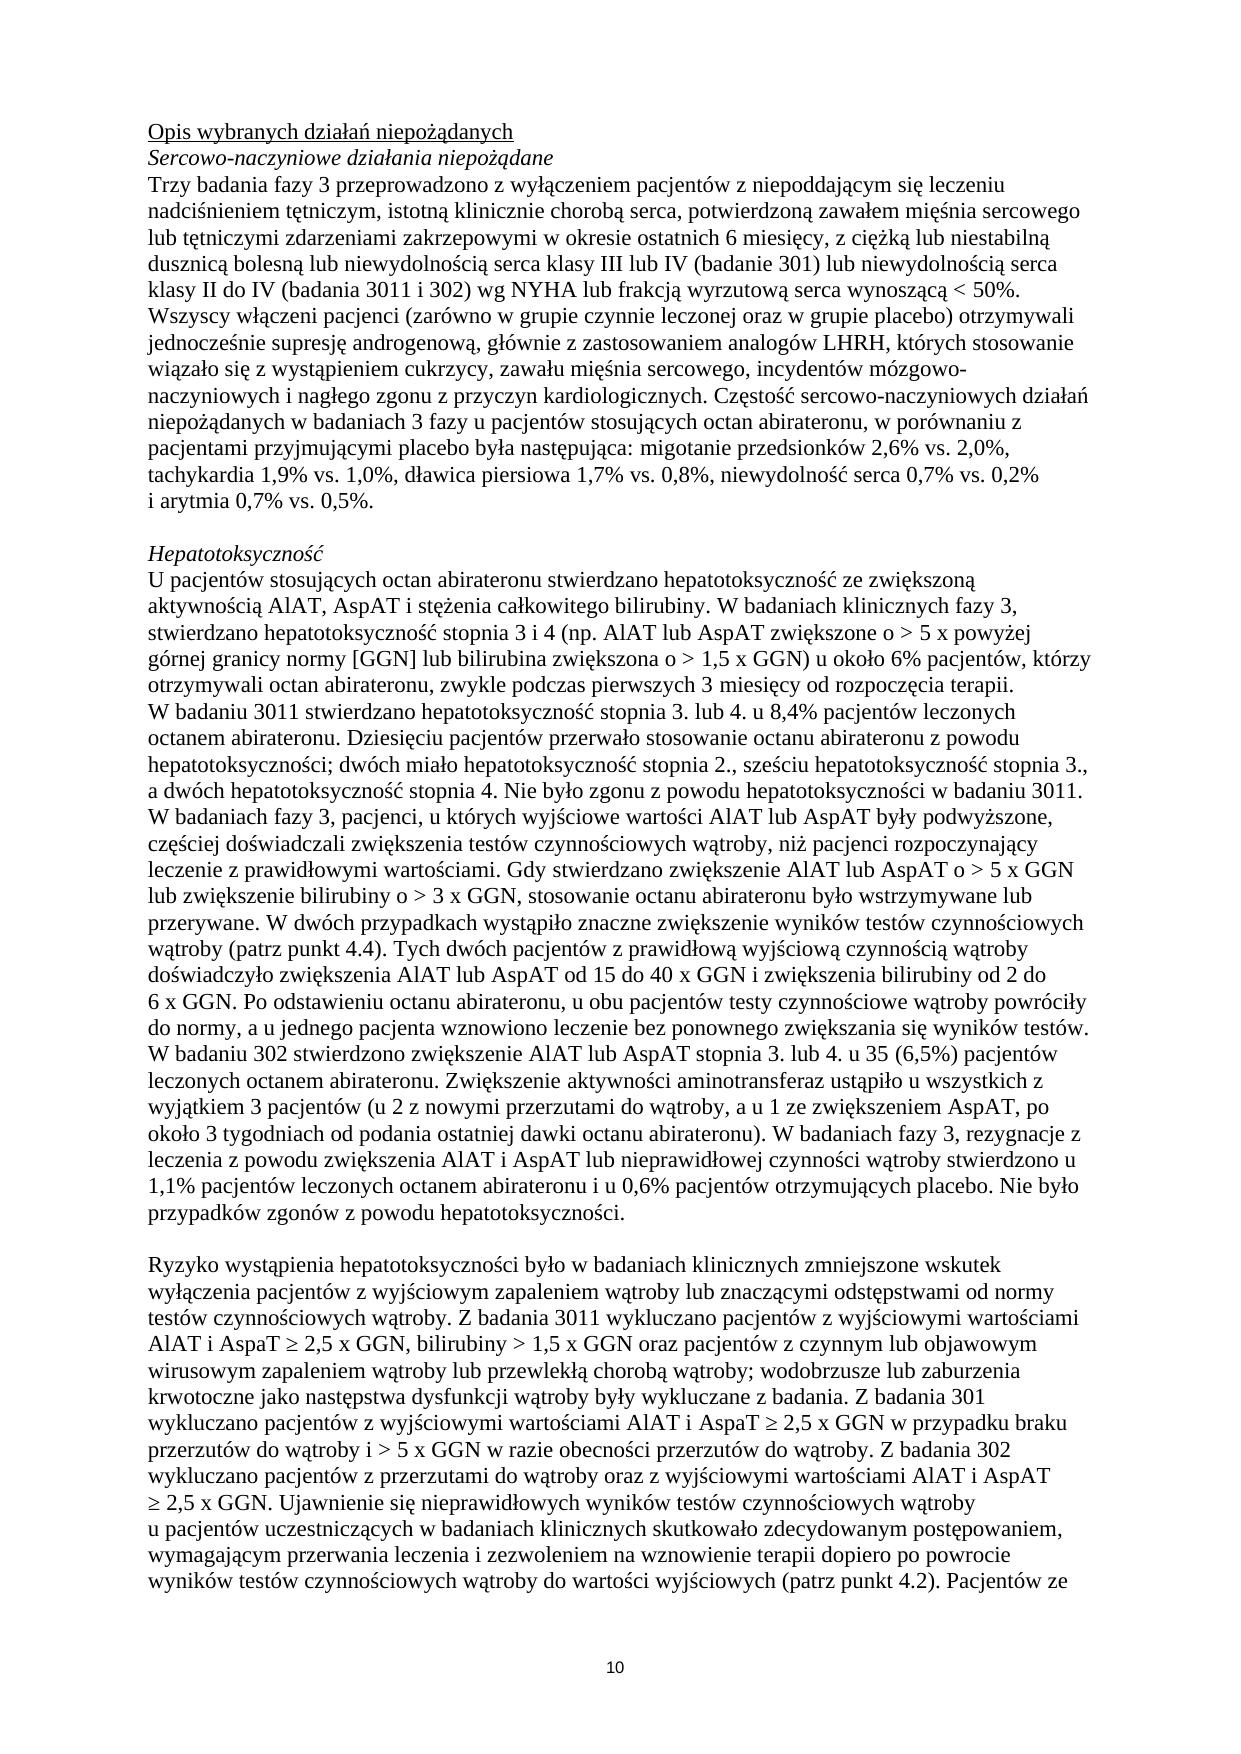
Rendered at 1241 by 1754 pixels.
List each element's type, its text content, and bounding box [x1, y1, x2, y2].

text Sercowo-naczyniowe działania niepożądane [148, 144, 1092, 171]
text Opis wybranych działań niepożądanych [148, 118, 1092, 144]
text U pacjentów stosujących octan abirateronu stwierdzano hepatotoksyczność ze zwiększoną aktywnością AlAT, AspAT i stężenia całkowitego bilirubiny. W badaniach klinicznych fazy 3, stwierdzano hepatotoksyczność stopnia 3 i 4 (np. AlAT lub AspAT zwiększone o > 5 x powyżej górnej granicy normy [GGN] lub bilirubina zwiększona o > 1,5 x GGN) u około 6% pacjentów, którzy otrzymywali octan abirateronu, zwykle podczas pierwszych 3 miesięcy od rozpoczęcia terapii. W badaniu 3011 stwierdzano hepatotoksyczność stopnia 3. lub 4. u 8,4% pacjentów leczonych octanem abirateronu. Dziesięciu pacjentów przerwało stosowanie octanu abirateronu z powodu hepatotoksyczności; dwóch miało hepatotoksyczność stopnia 2., sześciu hepatotoksyczność stopnia 3., a dwóch hepatotoksyczność stopnia 4. Nie było zgonu z powodu hepatotoksyczności w badaniu 3011. W badaniach fazy 3, pacjenci, u których wyjściowe wartości AlAT lub AspAT były podwyższone, częściej doświadczali zwiększenia testów czynnościowych wątroby, niż pacjenci rozpoczynający leczenie z prawidłowymi wartościami. Gdy stwierdzano zwiększenie AlAT lub AspAT o > 5 x GGN lub zwiększenie bilirubiny o > 3 x GGN, stosowanie octanu abirateronu było wstrzymywane lub przerywane. W dwóch przypadkach wystąpiło znaczne zwiększenie wyników testów czynnościowych wątroby (patrz punkt 4.4). Tych dwóch pacjentów z prawidłową wyjściową czynnością wątroby doświadczyło zwiększenia AlAT lub AspAT od 15 do 40 x GGN i zwiększenia bilirubiny od 2 do 6 x GGN. Po odstawieniu octanu abirateronu, u obu pacjentów testy czynnościowe wątroby powróciły do normy, a u jednego pacjenta wznowiono leczenie bez ponownego zwiększania się wyników testów. W badaniu 302 stwierdzono zwiększenie AlAT lub AspAT stopnia 3. lub 4. u 35 (6,5%) pacjentów leczonych octanem abirateronu. Zwiększenie aktywności aminotransferaz ustąpiło u wszystkich z wyjątkiem 3 pacjentów (u 2 z nowymi przerzutami do wątroby, a u 1 ze zwiększeniem AspAT, po około 3 tygodniach od podania ostatniej dawki octanu abirateronu). W badaniach fazy 3, rezygnacje z leczenia z powodu zwiększenia AlAT i AspAT lub nieprawidłowej czynności wątroby stwierdzono u 1,1% pacjentów leczonych octanem abirateronu i u 0,6% pacjentów otrzymujących placebo. Nie było przypadków zgonów z powodu hepatotoksyczności. [148, 566, 1092, 1225]
text Hepatotoksyczność [148, 540, 1092, 566]
text Trzy badania fazy 3 przeprowadzono z wyłączeniem pacjentów z niepoddającym się leczeniu nadciśnieniem tętniczym, istotną klinicznie chorobą serca, potwierdzoną zawałem mięśnia sercowego lub tętniczymi zdarzeniami zakrzepowymi w okresie ostatnich 6 miesięcy, z ciężką lub niestabilną dusznicą bolesną lub niewydolnością serca klasy III lub IV (badanie 301) lub niewydolnością serca klasy II do IV (badania 3011 i 302) wg NYHA lub frakcją wyrzutową serca wynoszącą < 50%. Wszyscy włączeni pacjenci (zarówno w grupie czynnie leczonej oraz w grupie placebo) otrzymywali jednocześnie supresję androgenową, głównie z zastosowaniem analogów LHRH, których stosowanie wiązało się z wystąpieniem cukrzycy, zawału mięśnia sercowego, incydentów mózgowo-naczyniowych i nagłego zgonu z przyczyn kardiologicznych. Częstość sercowo-naczyniowych działań niepożądanych w badaniach 3 fazy u pacjentów stosujących octan abirateronu, w porównaniu z pacjentami przyjmującymi placebo była następująca: migotanie przedsionków 2,6% vs. 2,0%, tachykardia 1,9% vs. 1,0%, dławica piersiowa 1,7% vs. 0,8%, niewydolność serca 0,7% vs. 0,2% i arytmia 0,7% vs. 0,5%. [148, 171, 1092, 513]
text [148, 1251, 1092, 1594]
